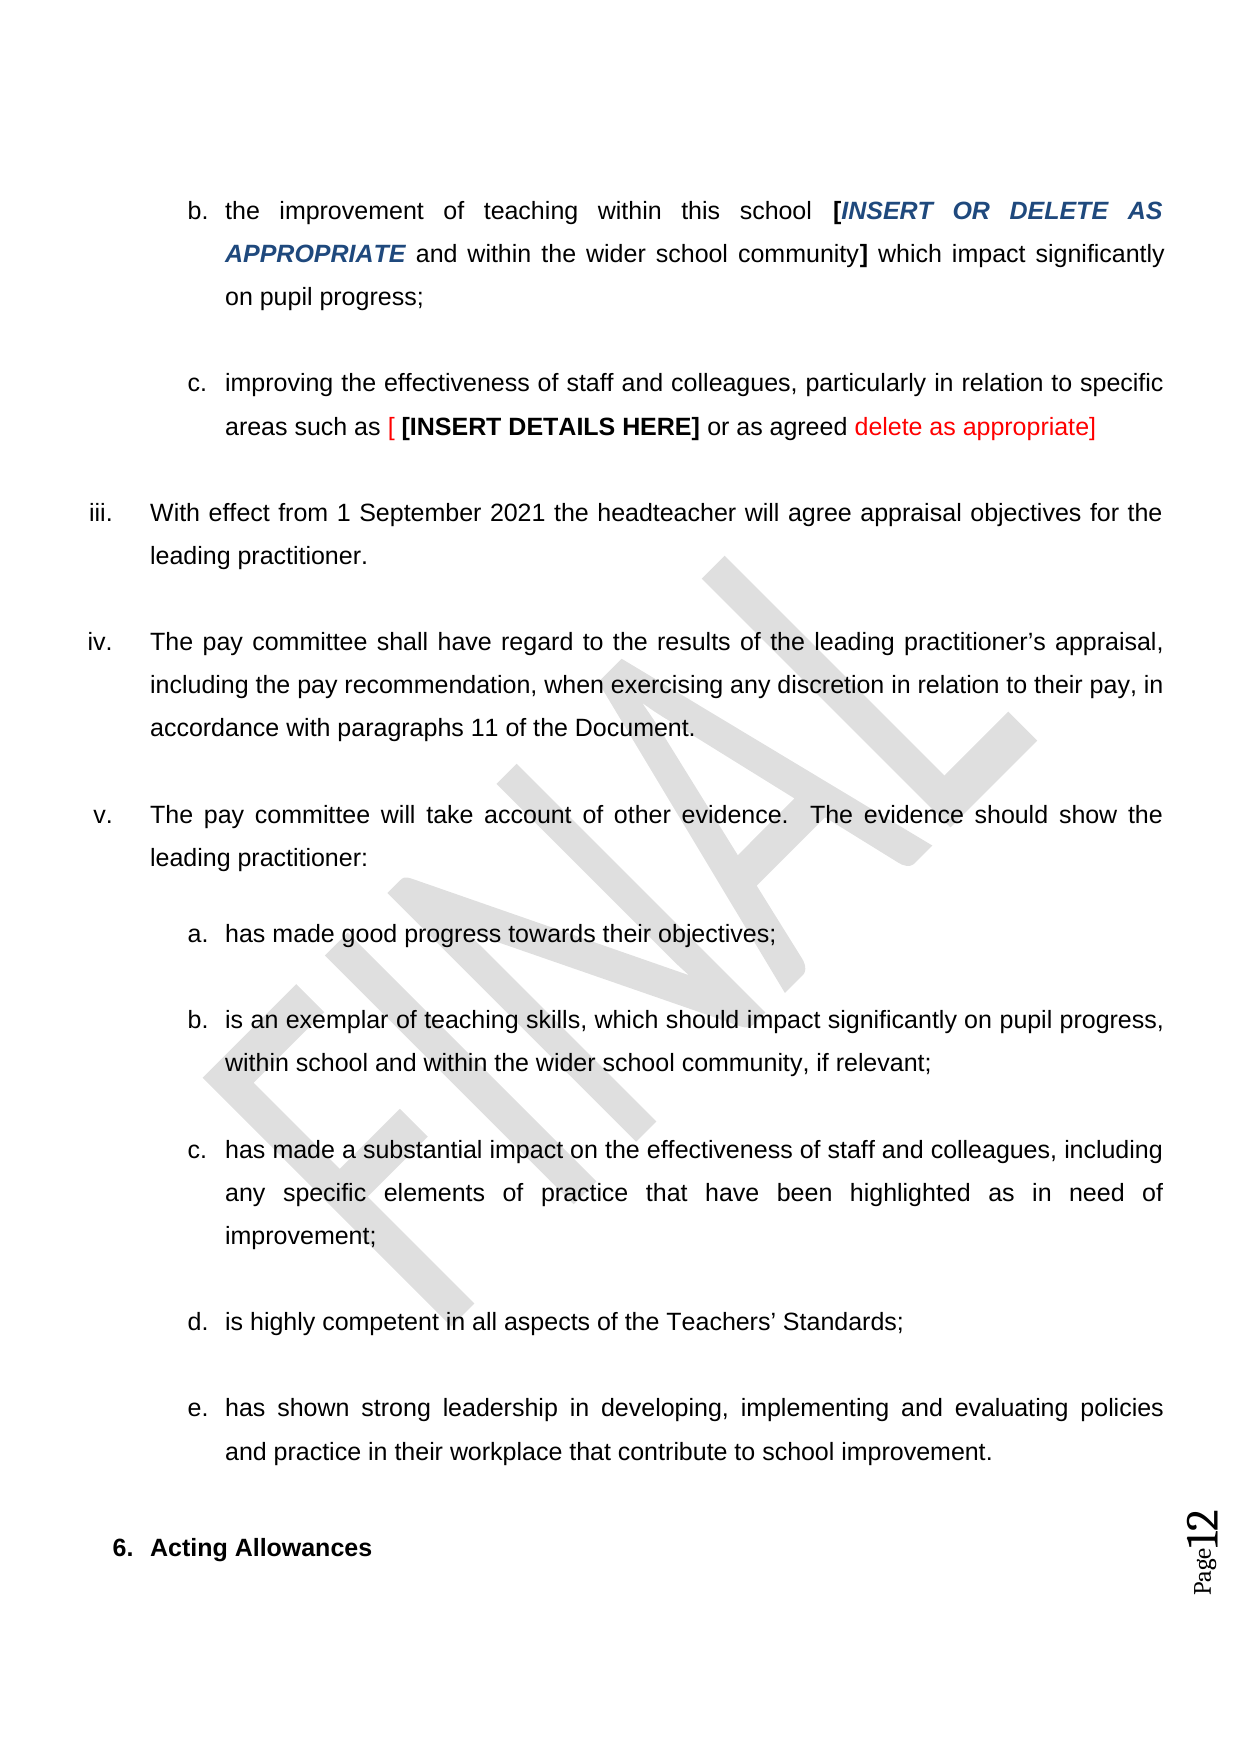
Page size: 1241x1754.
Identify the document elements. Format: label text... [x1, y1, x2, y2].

list the improvement of teaching within this school [INSERT OR DELETE AS APPROPRIATE and within the wider school community] which impact significantly on pupil progress; [187, 196, 1165, 311]
list The pay committee shall have regard to the results of the leading practitioner’s appraisal, including the pay recommendation, when exercising any discretion in relation to their pay, in accordance with paragraphs 11 of the Document. [112, 627, 1165, 742]
list has shown strong leadership in developing, implementing and evaluating policies and practice in their workplace that contribute to school improvement. [187, 1393, 1165, 1465]
list is highly competent in all aspects of the Teachers’ Standards; [187, 1307, 1165, 1336]
list The pay committee will take account of other evidence. The evidence should show the leading practitioner: [112, 800, 1165, 872]
list Acting Allowances [112, 1533, 1165, 1562]
list has made a substantial impact on the effectiveness of staff and colleagues, including any specific elements of practice that have been highlighted as in need of improvement; [187, 1134, 1165, 1249]
list has made good progress towards their objectives; [187, 919, 1165, 948]
list is an exemplar of teaching skills, which should impact significantly on pupil progress, within school and within the wider school community, if relevant; [187, 1005, 1165, 1077]
list improving the effectiveness of staff and colleagues, particularly in relation to specific areas such as [ [INSERT DETAILS HERE] or as agreed delete as appropriate] [187, 368, 1165, 440]
list With effect from 1 September 2021 the headteacher will agree appraisal objectives for the leading practitioner. [112, 498, 1165, 570]
